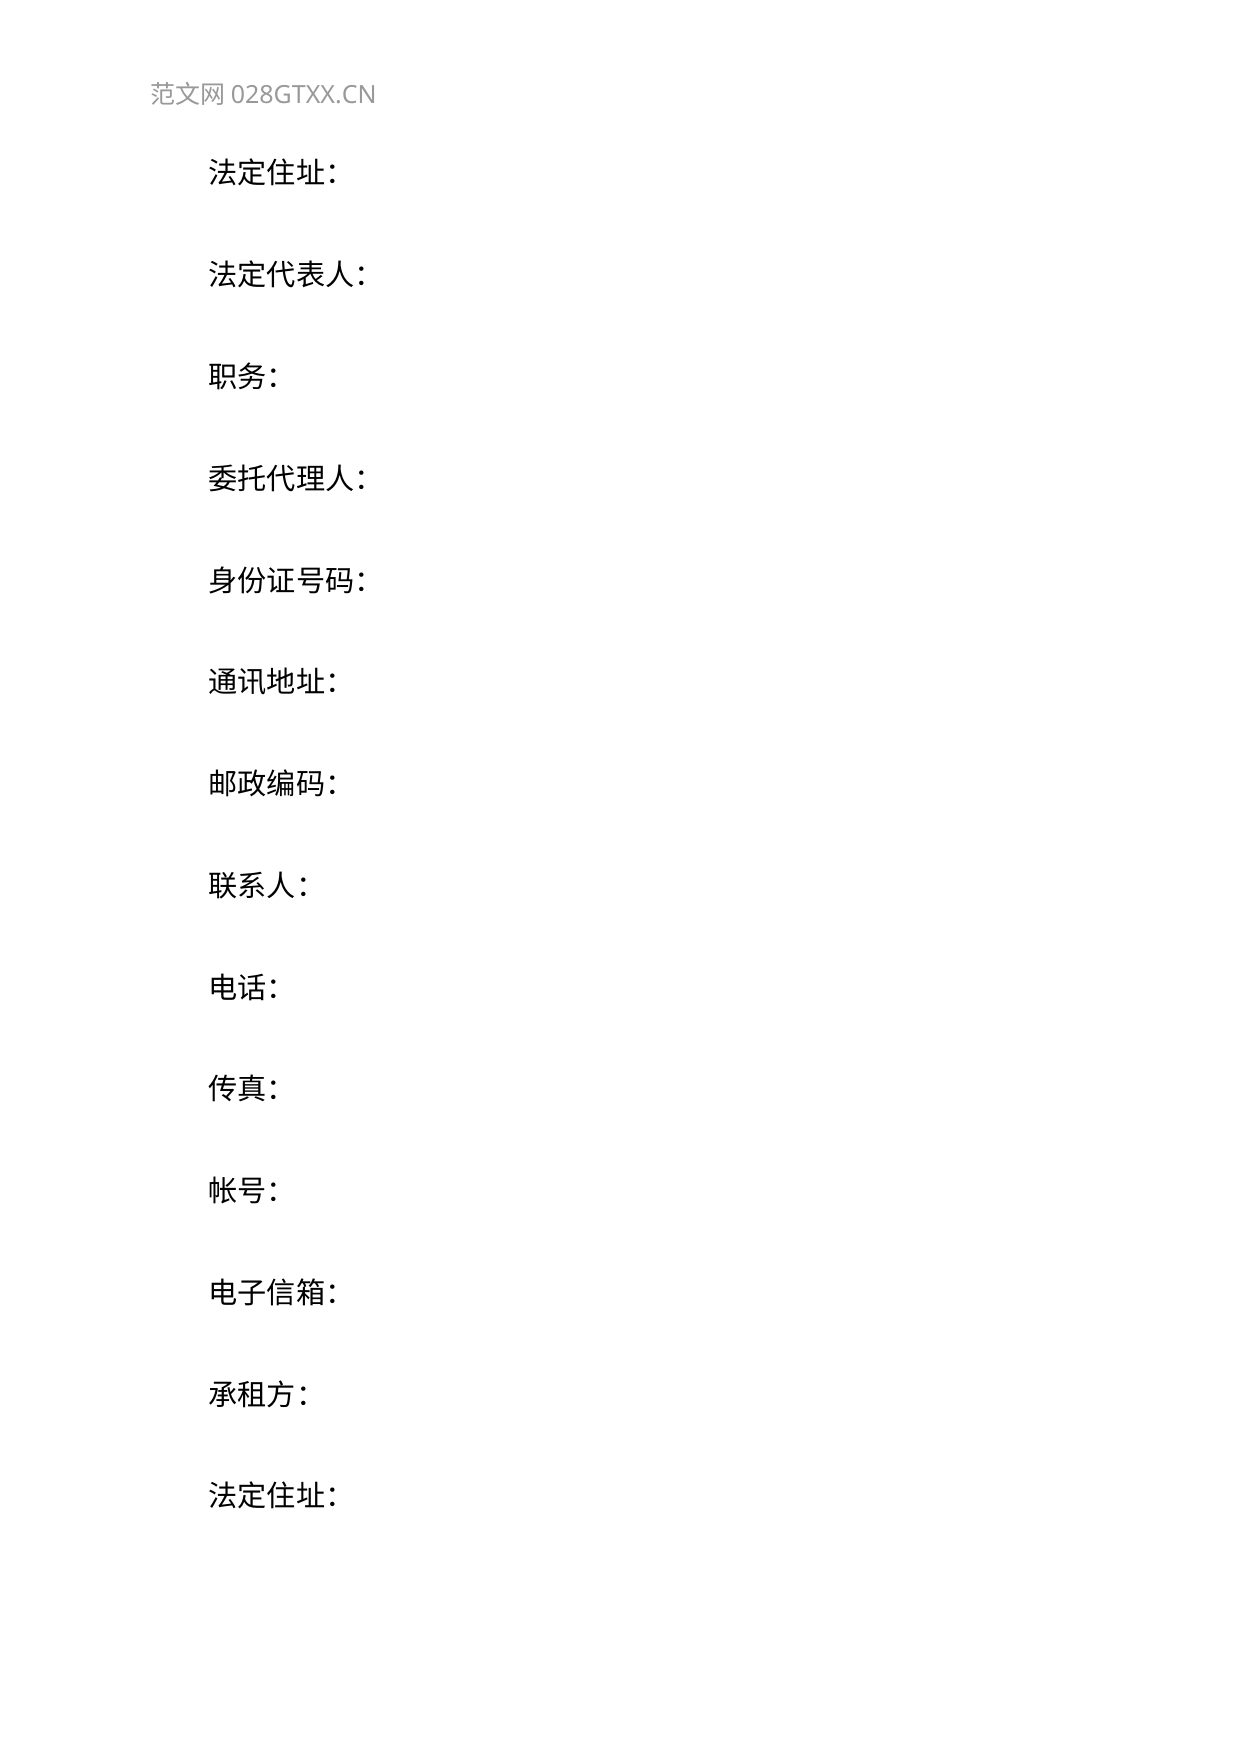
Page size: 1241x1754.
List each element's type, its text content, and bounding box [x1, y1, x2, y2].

text 帐号： [150, 1168, 1090, 1210]
text 职务： [150, 353, 1090, 396]
text 邮政编码： [150, 761, 1090, 803]
text 法定住址： [150, 1473, 1090, 1515]
text 联系人： [150, 862, 1090, 905]
text 传真： [150, 1066, 1090, 1108]
text 法定代表人： [150, 252, 1090, 294]
text 电话： [150, 964, 1090, 1006]
text 承租方： [150, 1371, 1090, 1413]
text 通讯地址： [150, 659, 1090, 701]
text 身份证号码： [150, 557, 1090, 599]
text 法定住址： [150, 150, 1090, 192]
text 电子信箱： [150, 1269, 1090, 1312]
text 委托代理人： [150, 455, 1090, 498]
